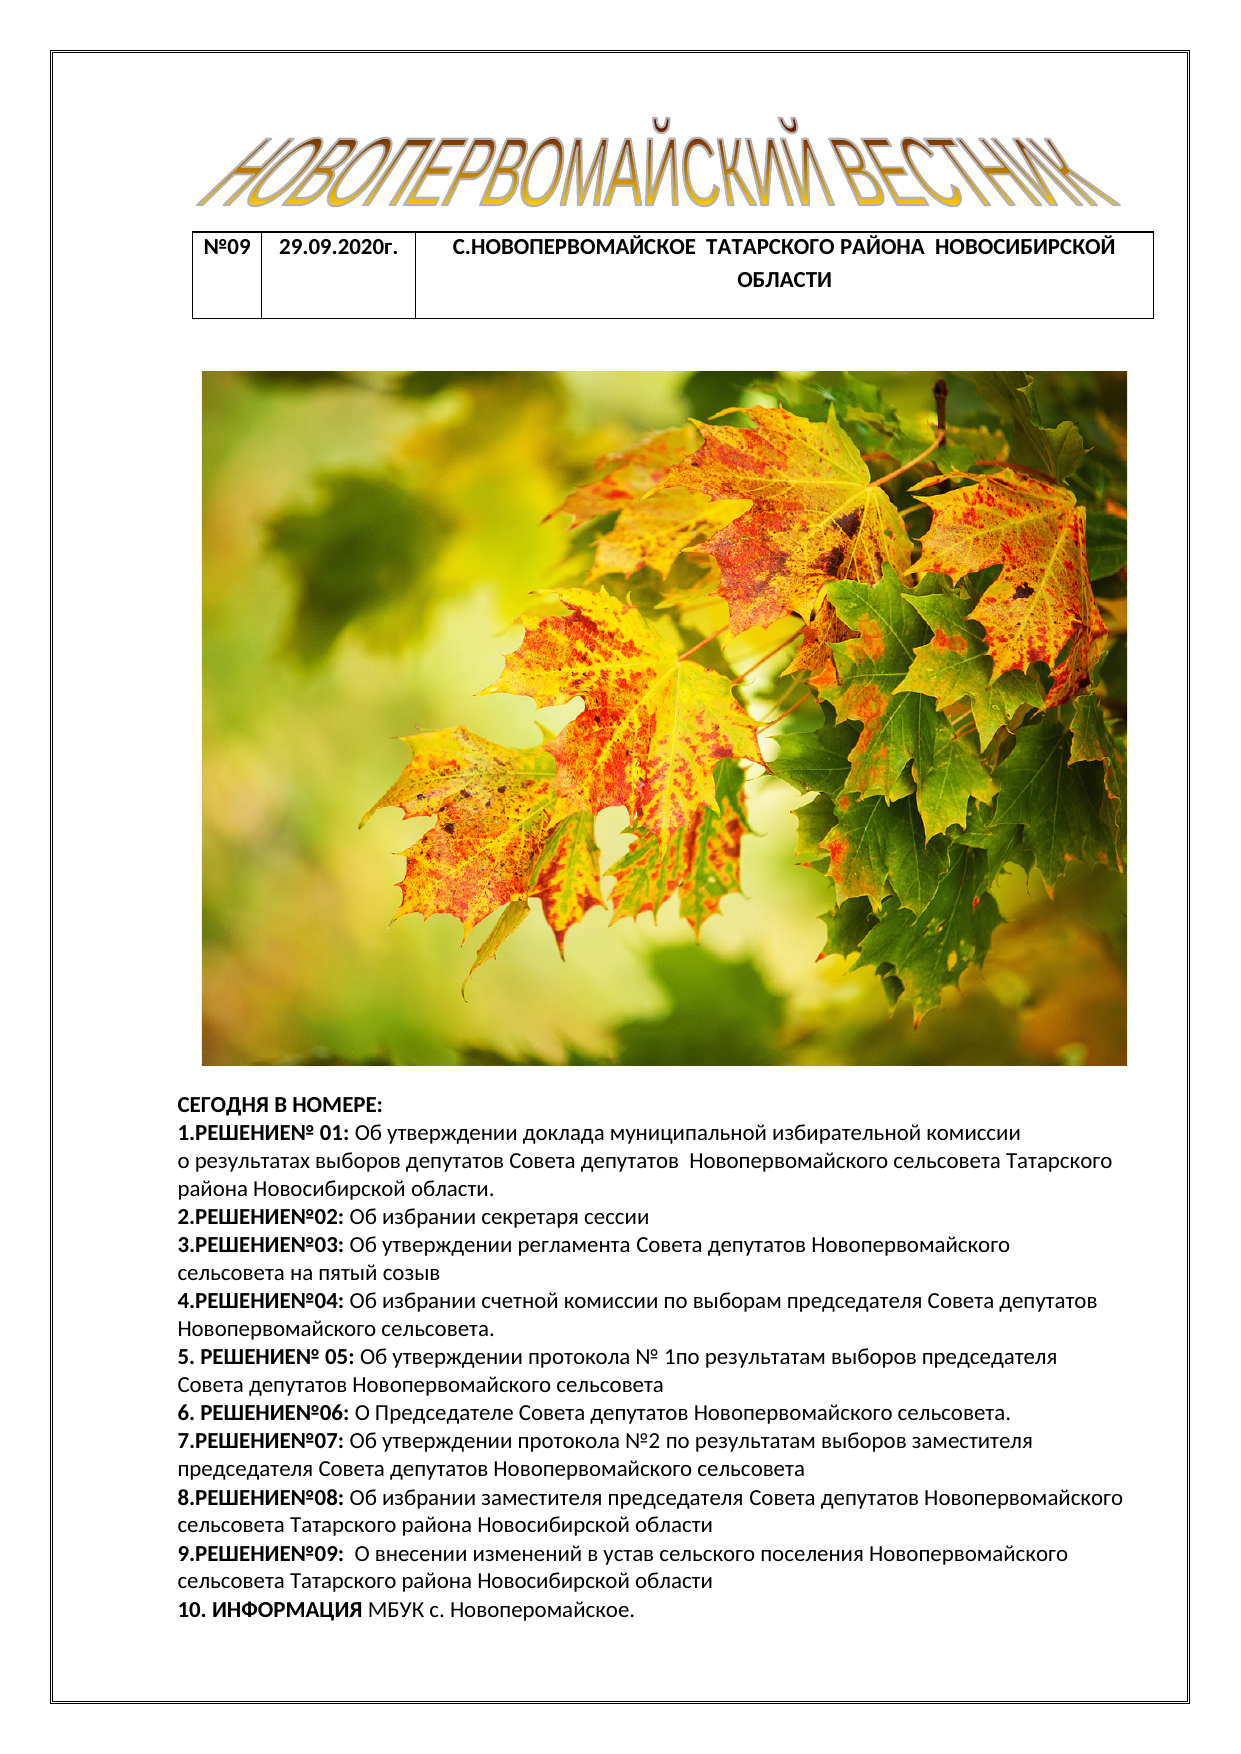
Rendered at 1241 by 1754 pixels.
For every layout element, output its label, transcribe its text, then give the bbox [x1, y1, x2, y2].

text о результатах выборов депутатов Совета депутатов Новопервомайского сельсовета Татарского района Новосибирской области. [177, 1146, 1152, 1202]
text 3.РЕШЕНИЕ№03: Об утверждении регламента Совета депутатов Новопервомайского [177, 1230, 1152, 1258]
table_header 29.09.2020г. [262, 233, 415, 317]
text 4.РЕШЕНИЕ№04: Об избрании счетной комиссии по выборам председателя Совета депутатов Новопервомайского сельсовета. [177, 1286, 1152, 1342]
text 9.РЕШЕНИЕ№09: О внесении изменений в устав сельского поселения Новопервомайского сельсовета Татарского района Новосибирской области [177, 1539, 1152, 1595]
table_header С.НОВОПЕРВОМАЙСКОЕ ТАТАРСКОГО РАЙОНА НОВОСИБИРСКОЙ ОБЛАСТИ [416, 233, 1153, 317]
picture [201, 371, 1128, 1066]
text 6. РЕШЕНИЕ№06: О Председателе Совета депутатов Новопервомайского сельсовета. [177, 1398, 1152, 1427]
text 5. РЕШЕНИЕ№ 05: Об утверждении протокола № 1по результатам выборов председателя [177, 1342, 1152, 1371]
text 2.РЕШЕНИЕ№02: Об избрании секретаря сессии [177, 1202, 1152, 1230]
table_header №09 [193, 233, 261, 317]
text 8.РЕШЕНИЕ№08: Об избрании заместителя председателя Совета депутатов Новопервомайского сельсовета Татарского района Новосибирской области [177, 1483, 1152, 1539]
text сельсовета на пятый созыв [177, 1258, 1152, 1286]
text 10. ИНФОРМАЦИЯ МБУК с. Новоперомайское. [177, 1595, 1152, 1623]
text 1.РЕШЕНИЕ№ 01: Об утверждении доклада муниципальной избирательной комиссии [177, 1118, 1152, 1146]
text СЕГОДНЯ В НОМЕРЕ: [177, 1090, 1152, 1118]
text 7.РЕШЕНИЕ№07: Об утверждении протокола №2 по результатам выборов заместителя председателя Совета депутатов Новопервомайского сельсовета [177, 1427, 1152, 1483]
text Совета депутатов Новопервомайского сельсовета [177, 1371, 1152, 1398]
